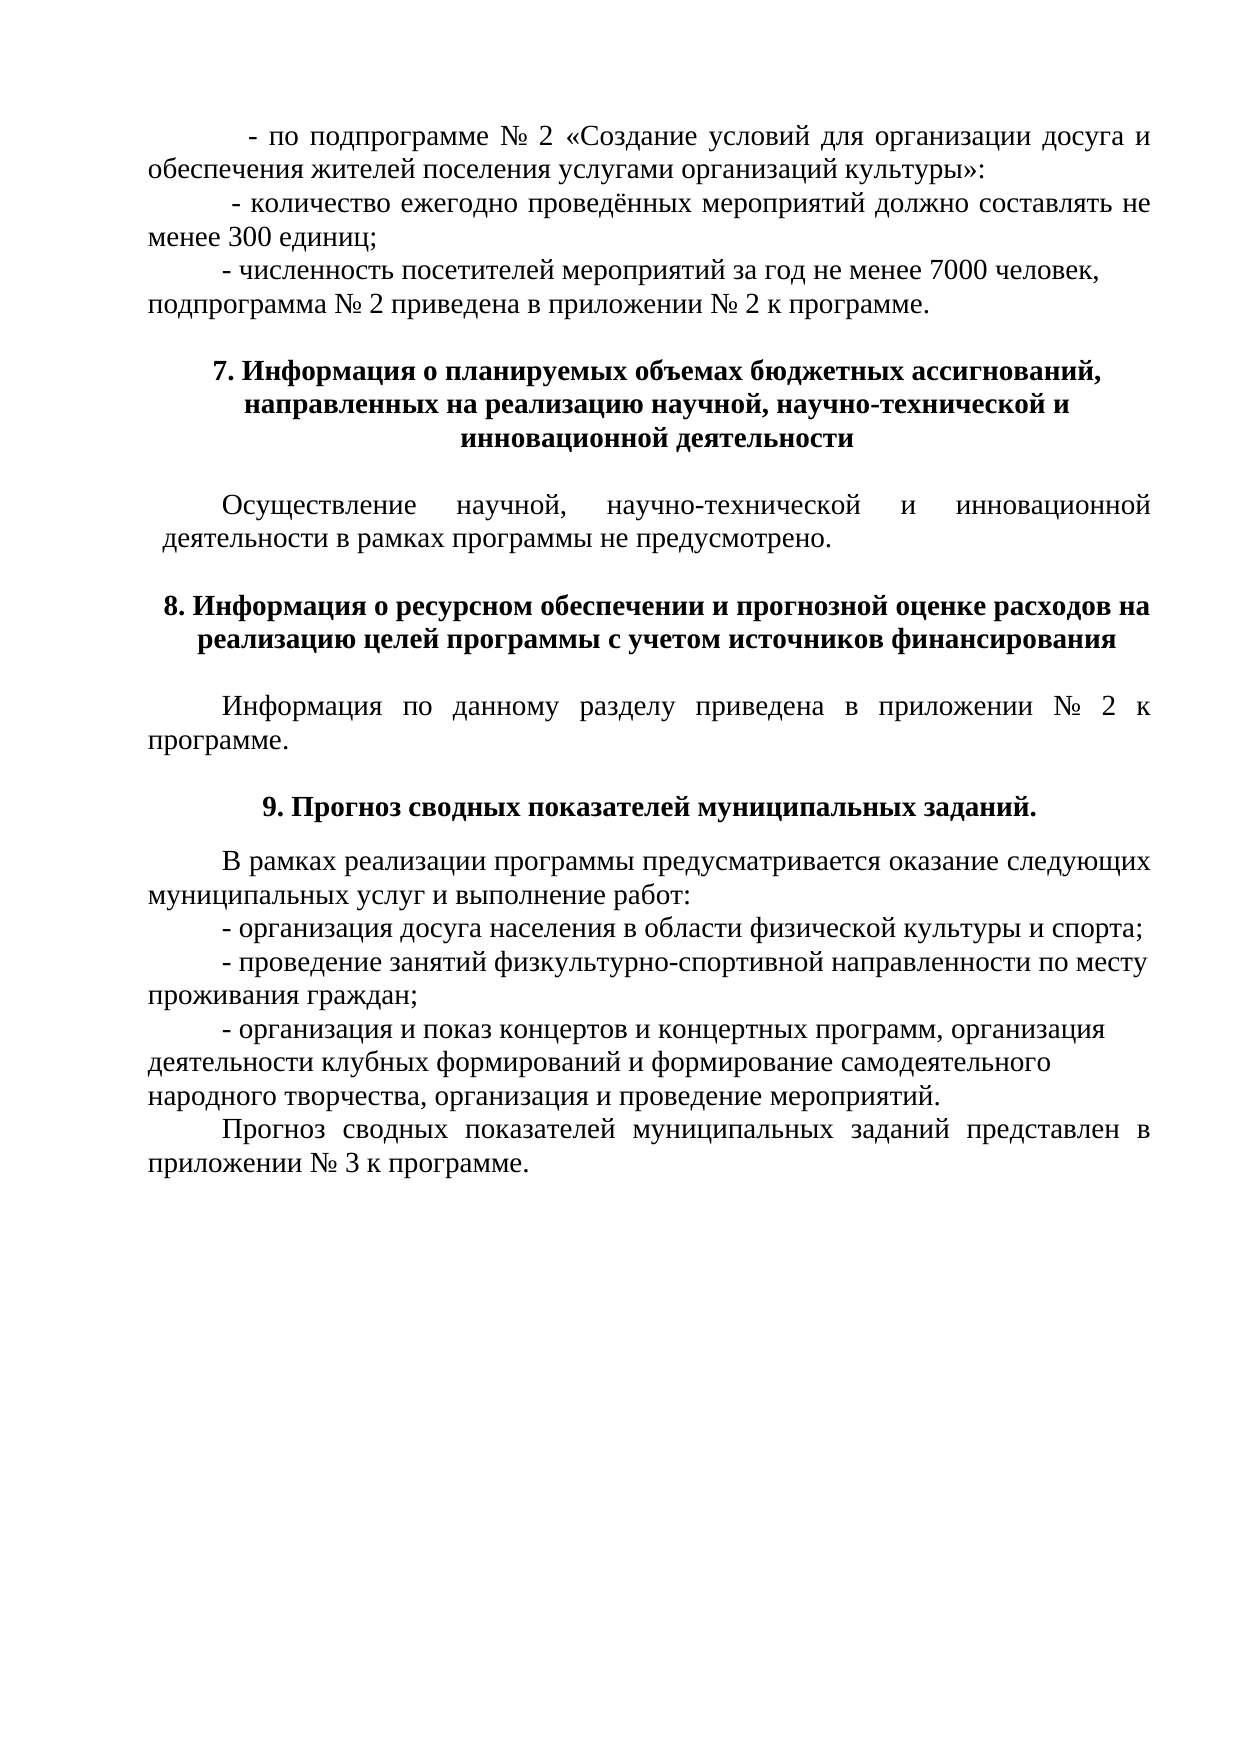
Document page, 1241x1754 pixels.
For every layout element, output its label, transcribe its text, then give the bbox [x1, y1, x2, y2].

text 9. Прогноз сводных показателей муниципальных заданий. [148, 789, 1152, 822]
text - проведение занятий физкультурно-спортивной направленности по месту проживания граждан; [148, 944, 1152, 1011]
text В рамках реализации программы предусматривается оказание следующих муниципальных услуг и выполнение работ: [148, 843, 1152, 910]
text - численность посетителей мероприятий за год не менее 7000 человек, [148, 252, 1152, 286]
text Осуществление научной, научно-технической и инновационной деятельности в рамках программы не предусмотрено. [162, 487, 1152, 554]
text - организация и показ концертов и концертных программ, организация деятельности клубных формирований и формирование самодеятельного народного творчества, организация и проведение мероприятий. [148, 1011, 1152, 1112]
text Прогноз сводных показателей муниципальных заданий представлен в приложении № 3 к программе. [148, 1112, 1152, 1179]
text - количество ежегодно проведённых мероприятий должно составлять не менее 300 единиц; [148, 185, 1152, 252]
text 8. Информация о ресурсном обеспечении и прогнозной оценке расходов на реализацию целей программы с учетом источников финансирования [162, 588, 1152, 655]
text - по подпрограмме № 2 «Создание условий для организации досуга и обеспечения жителей поселения услугами организаций культуры»: [148, 118, 1152, 185]
text Информация по данному разделу приведена в приложении № 2 к программе. [148, 688, 1152, 755]
text - организация досуга населения в области физической культуры и спорта; [148, 910, 1152, 944]
text подпрограмма № 2 приведена в приложении № 2 к программе. [148, 286, 1152, 319]
text 7. Информация о планируемых объемах бюджетных ассигнований, направленных на реализацию научной, научно-технической и инновационной деятельности [162, 353, 1152, 453]
